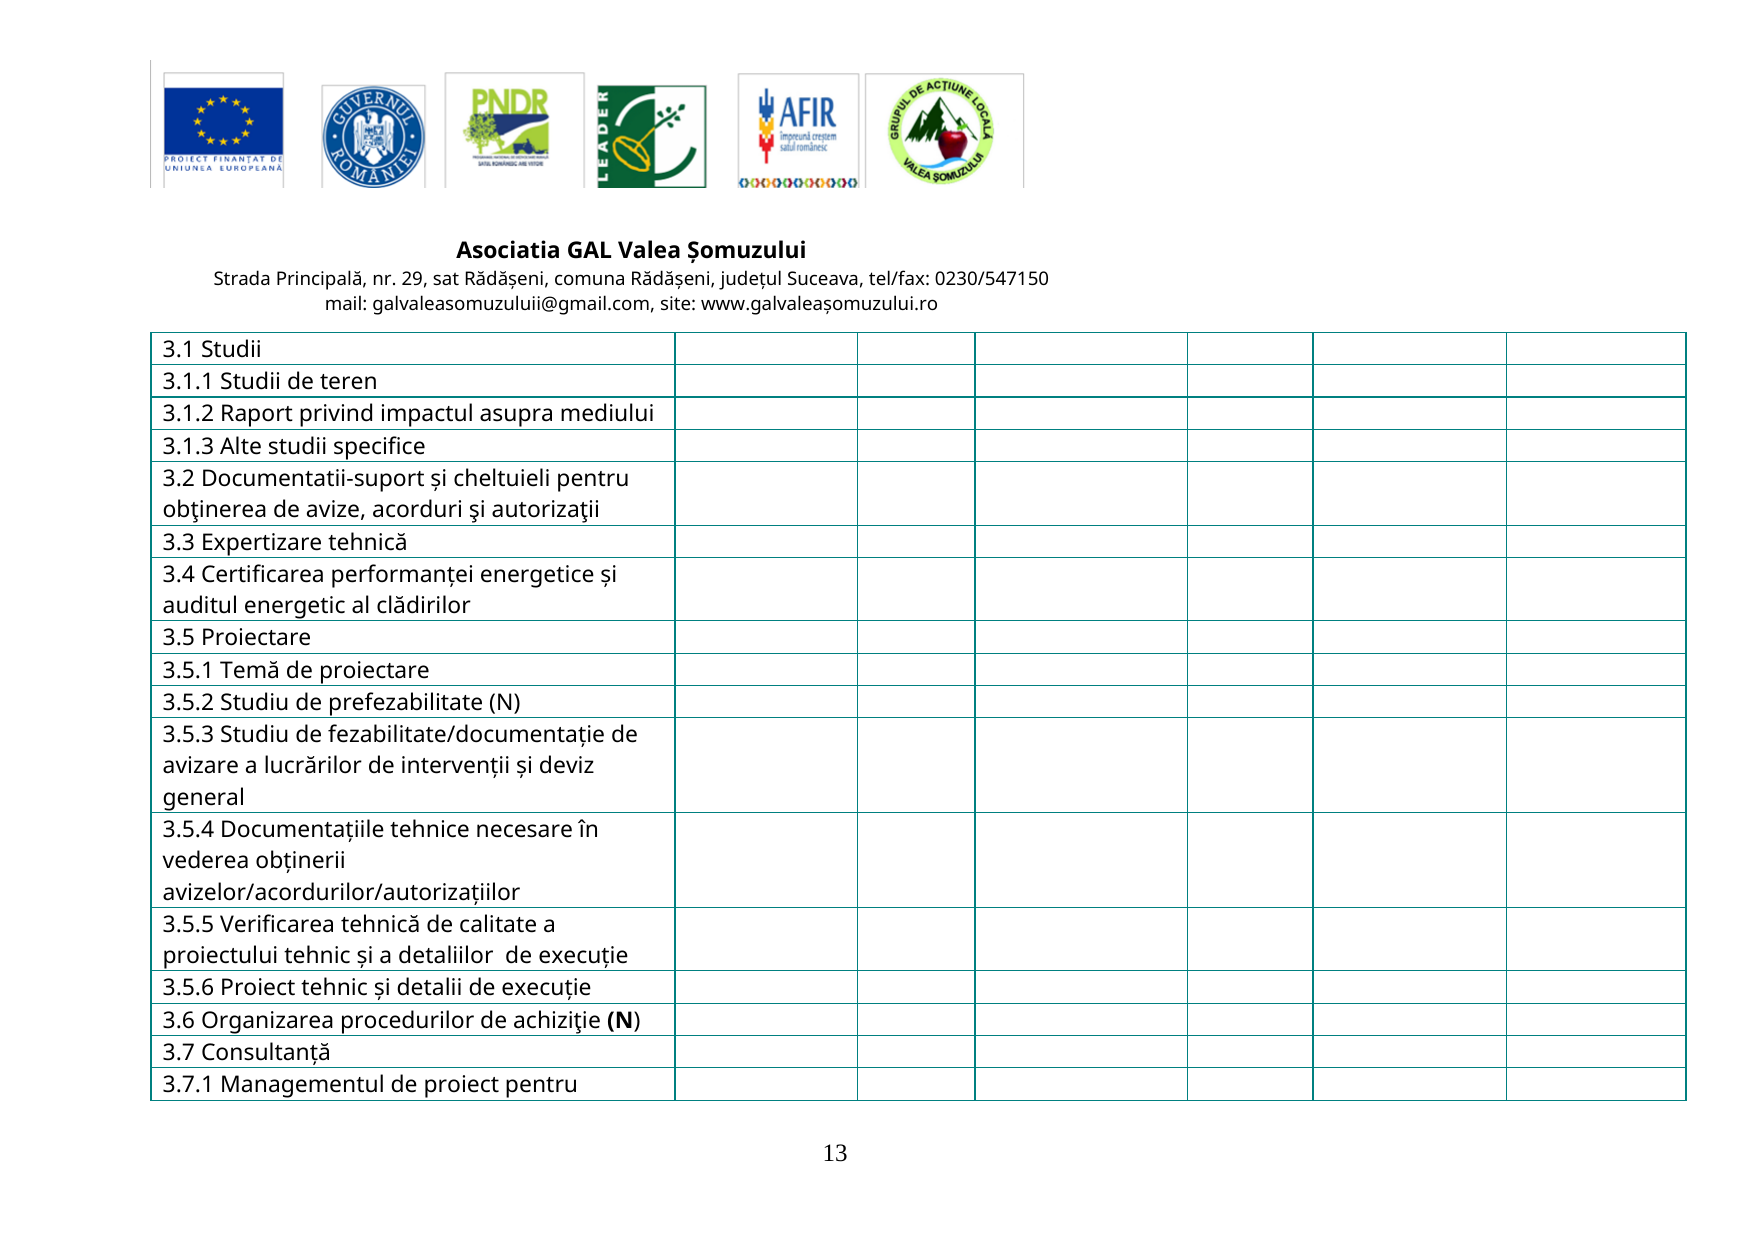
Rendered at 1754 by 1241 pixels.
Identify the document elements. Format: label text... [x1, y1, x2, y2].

table_cell [1507, 398, 1685, 429]
table_cell [1188, 526, 1312, 557]
table_cell [1507, 621, 1685, 653]
table_cell [676, 686, 857, 717]
table_cell [858, 654, 974, 685]
picture [150, 60, 1028, 188]
table_cell [1188, 971, 1312, 1003]
table_cell 3.5.1 Temă de proiectare [152, 654, 674, 685]
table_cell [1314, 558, 1506, 620]
table_cell [858, 430, 974, 461]
table_cell [1507, 1004, 1685, 1035]
table_cell [976, 908, 1187, 970]
table_cell 3.5.6 Proiect tehnic și detalii de execuție [152, 971, 674, 1003]
table_cell [676, 526, 857, 557]
table_cell [976, 686, 1187, 717]
table_cell [676, 1004, 857, 1035]
table_cell [858, 686, 974, 717]
table_cell [976, 526, 1187, 557]
table_cell [676, 908, 857, 970]
table_cell [1188, 1068, 1312, 1099]
table_cell 3.1.3 Alte studii specifice [152, 430, 674, 461]
table_cell [858, 718, 974, 812]
table_cell [976, 1068, 1187, 1099]
table_cell [858, 526, 974, 557]
table_cell [1314, 462, 1506, 524]
table_cell [1188, 686, 1312, 717]
table_cell [1188, 654, 1312, 685]
table_cell [1188, 430, 1312, 461]
table_cell [1314, 333, 1506, 364]
table_cell 3.1.2 Raport privind impactul asupra mediului [152, 398, 674, 429]
table_cell [858, 558, 974, 620]
table_cell [976, 654, 1187, 685]
table_cell [1314, 686, 1506, 717]
table_cell [1314, 813, 1506, 907]
table_cell 3.4 Certificarea performanței energetice și auditul energetic al clădirilor [152, 558, 674, 620]
table_cell [1507, 908, 1685, 970]
table_cell [1507, 718, 1685, 812]
table_cell [858, 908, 974, 970]
table_cell [676, 462, 857, 524]
table_cell [1188, 813, 1312, 907]
table_cell [1314, 526, 1506, 557]
table_cell [1188, 621, 1312, 653]
table_cell 3.5 Proiectare [152, 621, 674, 653]
table_cell [858, 1068, 974, 1099]
table_cell [1314, 908, 1506, 970]
table_cell [1188, 558, 1312, 620]
table_cell [1188, 718, 1312, 812]
table_cell [1314, 971, 1506, 1003]
table_cell 3.7.1 Managementul de proiect pentru obiectivul de investiții [152, 1068, 674, 1099]
table_cell [1314, 398, 1506, 429]
table_cell [976, 813, 1187, 907]
table_cell [1314, 718, 1506, 812]
table_cell 3.7 Consultanţă [152, 1036, 674, 1067]
table_cell 3.5.5 Verificarea tehnică de calitate a proiectului tehnic și a detaliilor de execuție [152, 908, 674, 970]
table_cell [976, 365, 1187, 396]
table_cell [858, 621, 974, 653]
table_cell [976, 971, 1187, 1003]
table_cell [976, 1036, 1187, 1067]
table_cell [976, 398, 1187, 429]
table_cell [676, 333, 857, 364]
table_cell [1188, 462, 1312, 524]
table_cell [676, 718, 857, 812]
table_cell [858, 1036, 974, 1067]
table_cell [1314, 430, 1506, 461]
table_cell 3.1 Studii [152, 333, 674, 364]
table_cell [1507, 333, 1685, 364]
table_cell 3.2 Documentatii-suport și cheltuieli pentru obţinerea de avize, acorduri şi autorizaţii [152, 462, 674, 524]
table_cell [858, 813, 974, 907]
table_cell [1507, 558, 1685, 620]
table_cell [1507, 813, 1685, 907]
table_cell 3.1.1 Studii de teren [152, 365, 674, 396]
table_cell [1507, 1068, 1685, 1099]
table_cell [1188, 1004, 1312, 1035]
table_cell [676, 813, 857, 907]
table_cell [1188, 908, 1312, 970]
table_cell [1314, 1004, 1506, 1035]
table_cell [676, 558, 857, 620]
table_cell [976, 333, 1187, 364]
table_cell [976, 621, 1187, 653]
table_cell [1188, 365, 1312, 396]
table_cell [676, 365, 857, 396]
table_cell [1507, 430, 1685, 461]
table_cell [1314, 365, 1506, 396]
table_cell [976, 430, 1187, 461]
table_cell [1188, 398, 1312, 429]
table_cell [1507, 686, 1685, 717]
table_cell [1507, 1036, 1685, 1067]
table_cell [858, 333, 974, 364]
table_cell [676, 1036, 857, 1067]
table_cell 3.6 Organizarea procedurilor de achiziţie (N) [152, 1004, 674, 1035]
table_cell [1188, 333, 1312, 364]
table_cell [858, 462, 974, 524]
table_cell [1507, 365, 1685, 396]
table_cell [1314, 1036, 1506, 1067]
table_cell [676, 398, 857, 429]
table_cell [858, 1004, 974, 1035]
table_cell [976, 558, 1187, 620]
table_cell [1507, 526, 1685, 557]
table_cell 3.5.4 Documentațiile tehnice necesare în vederea obținerii avizelor/acordurilor/autorizațiilor [152, 813, 674, 907]
table_cell [676, 430, 857, 461]
table_cell [976, 462, 1187, 524]
table_cell [976, 1004, 1187, 1035]
table_cell [1314, 1068, 1506, 1099]
table_cell [1188, 1036, 1312, 1067]
table_cell [858, 365, 974, 396]
table_cell 3.5.2 Studiu de prefezabilitate (N) [152, 686, 674, 717]
table_cell [676, 654, 857, 685]
table_cell [858, 398, 974, 429]
table_cell [976, 718, 1187, 812]
table_cell [1314, 654, 1506, 685]
table_cell [676, 1068, 857, 1099]
table_cell [1507, 971, 1685, 1003]
table_cell [676, 621, 857, 653]
table_cell [858, 971, 974, 1003]
table_cell [676, 971, 857, 1003]
table_cell [1314, 621, 1506, 653]
table_cell 3.3 Expertizare tehnică [152, 526, 674, 557]
table_cell [1507, 462, 1685, 524]
table_cell [1507, 654, 1685, 685]
table_cell 3.5.3 Studiu de fezabilitate/documentație de avizare a lucrărilor de intervenții și deviz general [152, 718, 674, 812]
